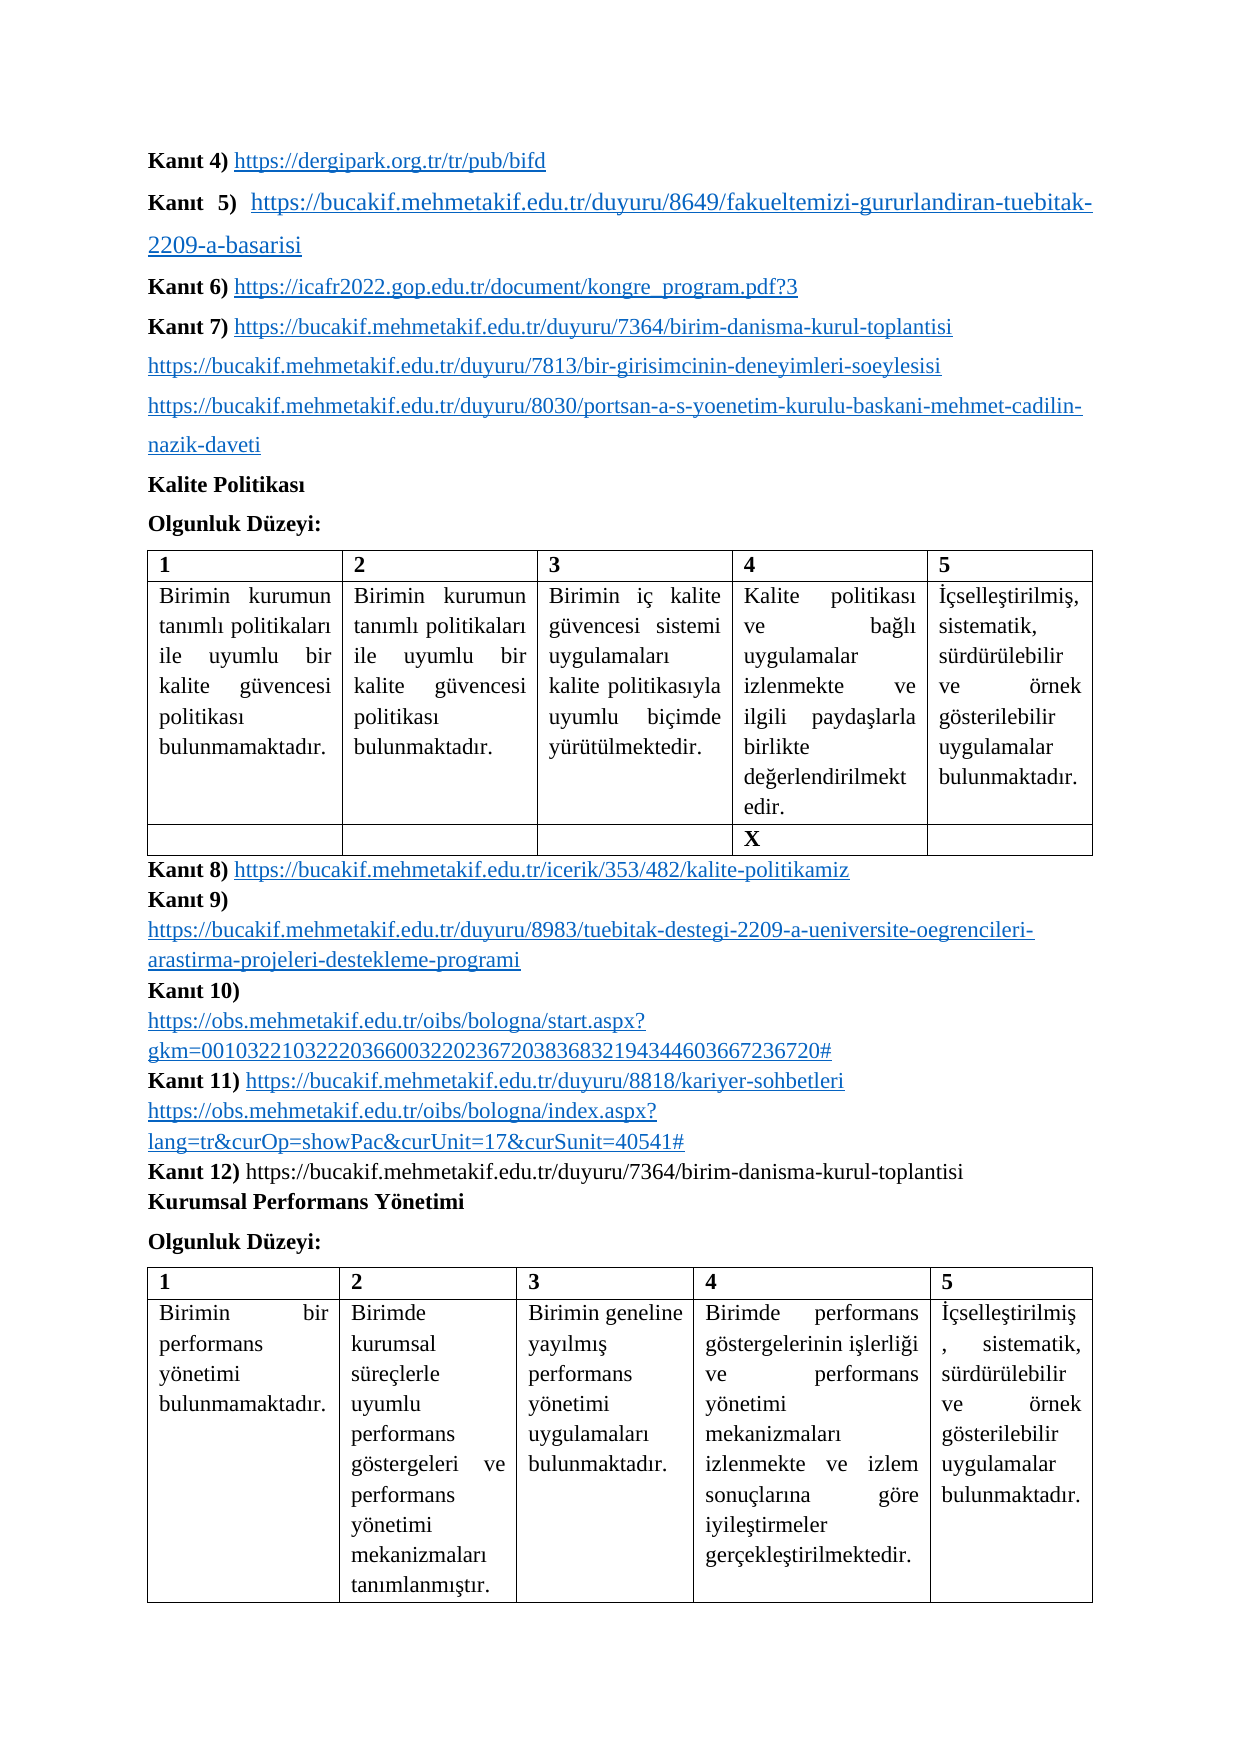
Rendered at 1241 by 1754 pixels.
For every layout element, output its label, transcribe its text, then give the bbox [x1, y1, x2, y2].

table_cell [148, 825, 342, 855]
table_header 2 [340, 1268, 516, 1298]
table_header 3 [538, 551, 732, 581]
table_header 4 [733, 551, 927, 581]
text Kanıt 4) https://dergipark.org.tr/tr/pub/bifd [148, 148, 1093, 174]
text Olgunluk Düzeyi: [148, 1228, 1093, 1254]
text Kanıt 8) https://bucakif.mehmetakif.edu.tr/icerik/353/482/kalite-politikamiz [148, 856, 1093, 882]
table_cell Kalite politikası ve bağlı uygulamalar izlenmekte ve ilgili paydaşlarla birlikte değerlendirilmektedir. [733, 582, 927, 824]
table_cell [928, 825, 1092, 855]
text Kanıt 5) https://bucakif.mehmetakif.edu.tr/duyuru/8649/fakueltemizi-gururlandiran-tuebitak-2209-a-basarisi [148, 187, 1093, 259]
text Kanıt 10) [148, 977, 1093, 1003]
table_cell İçselleştirilmiş, sistematik, sürdürülebilir ve örnek gösterilebilir uygulamalar bulunmaktadır. [931, 1300, 1092, 1602]
text https://obs.mehmetakif.edu.tr/oibs/bologna/index.aspx?lang=tr&curOp=showPac&curUnit=17&curSunit=40541# [148, 1098, 1093, 1154]
table_header 3 [517, 1268, 693, 1298]
text https://bucakif.mehmetakif.edu.tr/duyuru/8030/portsan-a-s-yoenetim-kurulu-baskani-mehmet-cadilin-nazik-daveti [148, 392, 1093, 458]
table_cell [343, 825, 537, 855]
text Kalite Politikası [148, 471, 1093, 497]
text https://obs.mehmetakif.edu.tr/oibs/bologna/start.aspx?gkm=001032210322203660032202367203836832194344603667236720# [148, 1007, 1093, 1063]
table_header 4 [694, 1268, 930, 1298]
text Olgunluk Düzeyi: [148, 510, 1093, 537]
table_cell Birimde performans göstergelerinin işlerliği ve performans yönetimi mekanizmaları izlenmekte ve izlem sonuçlarına göre iyileştirmeler gerçekleştirilmektedir. [694, 1300, 930, 1602]
text Kurumsal Performans Yönetimi [148, 1188, 1093, 1214]
table_cell Birimin iç kalite güvencesi sistemi uygulamaları kalite politikasıyla uyumlu biçimde yürütülmektedir. [538, 582, 732, 824]
table_header 1 [148, 1268, 339, 1298]
text Kanıt 11) https://bucakif.mehmetakif.edu.tr/duyuru/8818/kariyer-sohbetleri [148, 1067, 1093, 1094]
table_cell Birimin geneline yayılmış performans yönetimi uygulamaları bulunmaktadır. [517, 1300, 693, 1602]
table_header 1 [148, 551, 342, 581]
text Kanıt 12) https://bucakif.mehmetakif.edu.tr/duyuru/7364/birim-danisma-kurul-toplantisi [148, 1158, 1093, 1184]
table_header 2 [343, 551, 537, 581]
table_cell Birimin kurumun tanımlı politikaları ile uyumlu bir kalite güvencesi politikası bulunmamaktadır. [148, 582, 342, 824]
text https://bucakif.mehmetakif.edu.tr/duyuru/8983/tuebitak-destegi-2209-a-ueniversite-oegrencileri-arastirma-projeleri-destekleme-programi [148, 916, 1093, 973]
table_cell Birimin bir performans yönetimi bulunmamaktadır. [148, 1300, 339, 1602]
table_header 5 [931, 1268, 1092, 1298]
text Kanıt 6) https://icafr2022.gop.edu.tr/document/kongre_program.pdf?3 [148, 273, 1093, 300]
table_cell [538, 825, 732, 855]
text Kanıt 9) [148, 886, 1093, 912]
text https://bucakif.mehmetakif.edu.tr/duyuru/7813/bir-girisimcinin-deneyimleri-soeylesisi [148, 352, 1093, 379]
table_header 5 [928, 551, 1092, 581]
text Kanıt 7) https://bucakif.mehmetakif.edu.tr/duyuru/7364/birim-danisma-kurul-toplantisi [148, 313, 1093, 339]
table_cell İçselleştirilmiş, sistematik, sürdürülebilir ve örnek gösterilebilir uygulamalar bulunmaktadır. [928, 582, 1092, 824]
table_cell Birimin kurumun tanımlı politikaları ile uyumlu bir kalite güvencesi politikası bulunmaktadır. [343, 582, 537, 824]
table_cell X [733, 825, 927, 855]
table_cell Birimde kurumsal süreçlerle uyumlu performans göstergeleri ve performans yönetimi mekanizmaları tanımlanmıştır. [340, 1300, 516, 1602]
